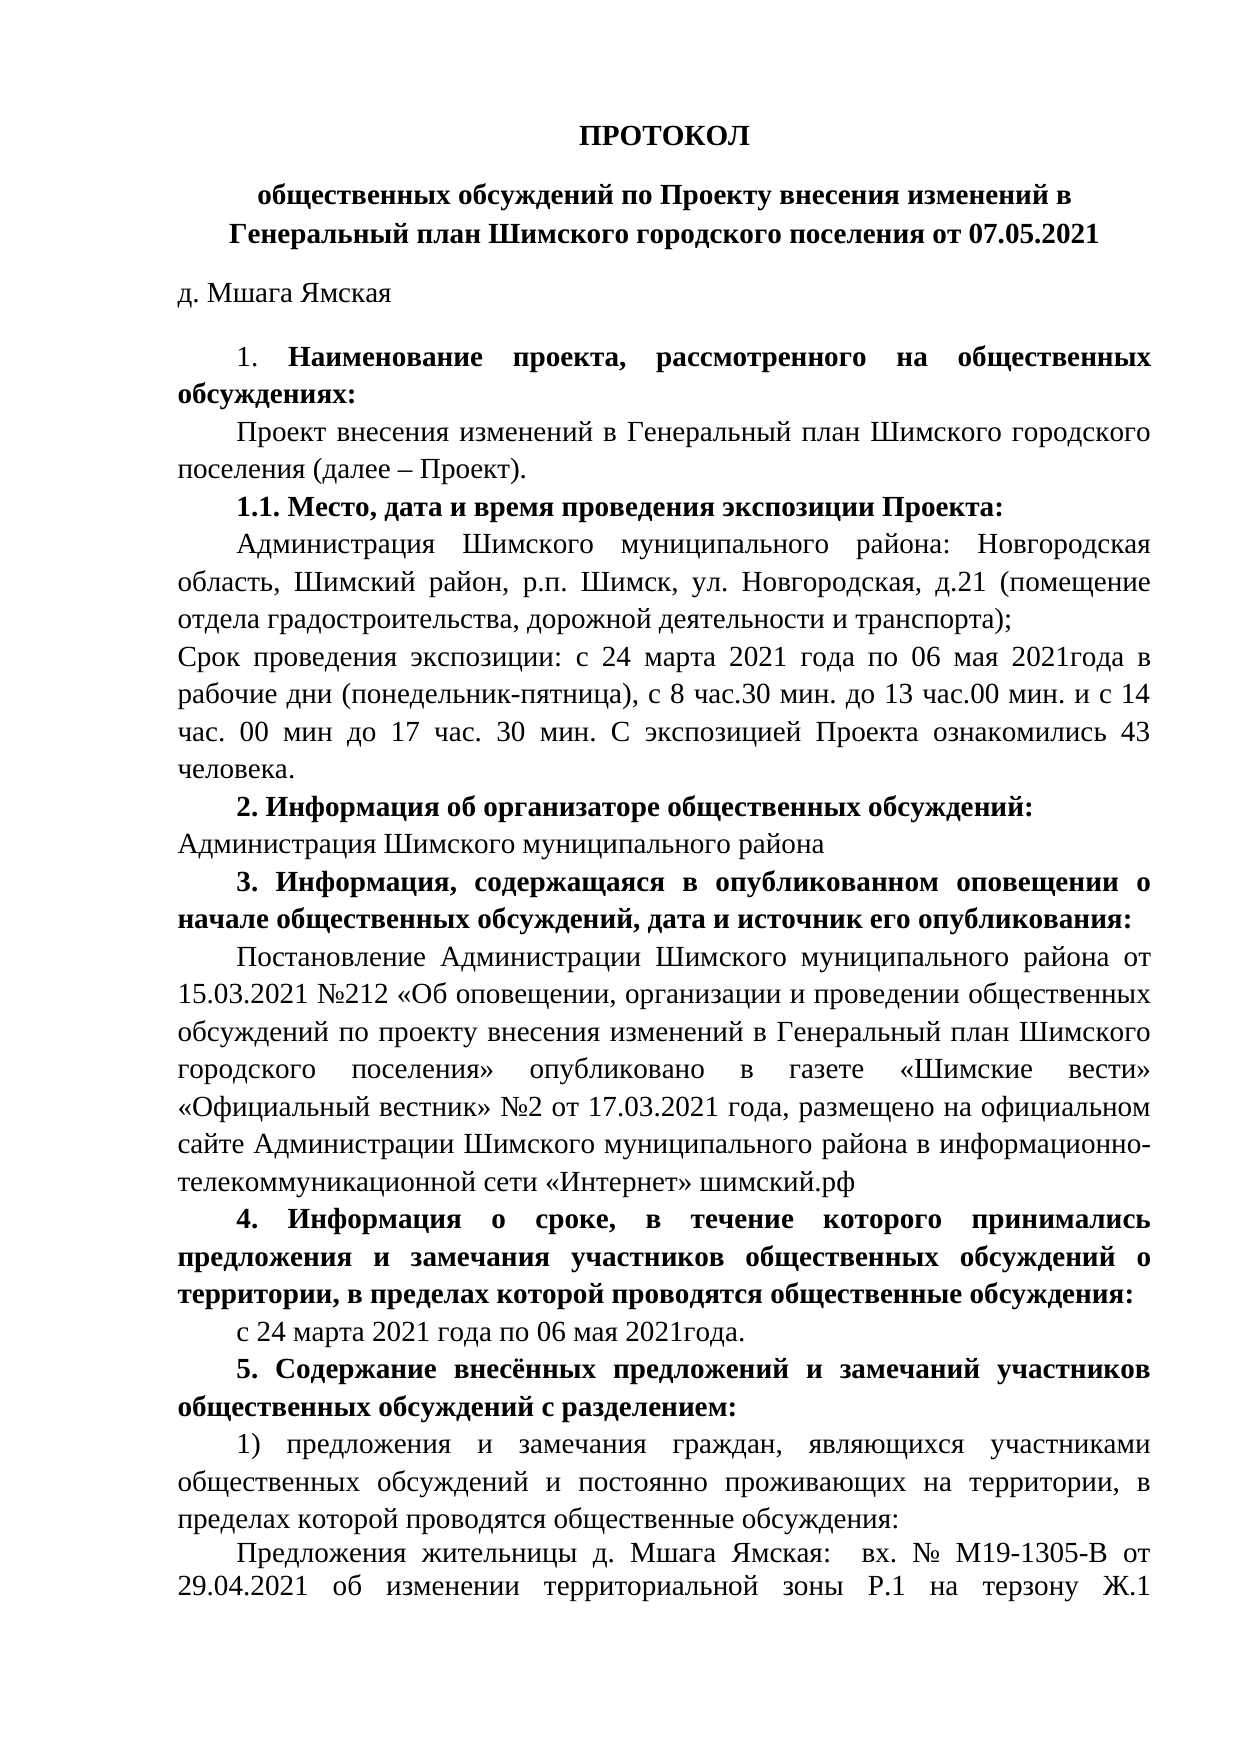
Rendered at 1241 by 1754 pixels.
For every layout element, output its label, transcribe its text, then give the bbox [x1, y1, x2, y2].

text 2. Информация об организаторе общественных обсуждений: [177, 785, 1152, 822]
text д. Мшага Ямская [177, 275, 1152, 309]
text Администрация Шимского муниципального района [177, 822, 1152, 860]
text Постановление Администрации Шимского муниципального района от 15.03.2021 №212 «Об оповещении, организации и проведении общественных обсуждений по проекту внесения изменений в Генеральный план Шимского городского поселения» опубликовано в газете «Шимские вести» «Официальный вестник» №2 от 17.03.2021 года, размещено на официальном сайте Администрации Шимского муниципального района в информационно-телекоммуникационной сети «Интернет» шимский.рф [177, 935, 1152, 1197]
text 5. Содержание внесённых предложений и замечаний участников общественных обсуждений с разделением: [177, 1347, 1152, 1422]
text 4. Информация о сроке, в течение которого принимались предложения и замечания участников общественных обсуждений о территории, в пределах которой проводятся общественные обсуждения: [177, 1197, 1152, 1310]
text 1) предложения и замечания граждан, являющихся участниками общественных обсуждений и постоянно проживающих на территории, в пределах которой проводятся общественные обсуждения: [177, 1422, 1152, 1535]
text 1. Наименование проекта, рассмотренного на общественных обсуждениях: [177, 335, 1152, 410]
text Срок проведения экспозиции: с 24 марта 2021 года по 06 мая 2021года в рабочие дни (понедельник-пятница), с 8 час.30 мин. до 13 час.00 мин. и с 14 час. 00 мин до 17 час. 30 мин. С экспозицией Проекта ознакомились 43 человека. [177, 635, 1152, 785]
text 3. Информация, содержащаяся в опубликованном оповещении о начале общественных обсуждений, дата и источник его опубликования: [177, 860, 1152, 935]
text Администрация Шимского муниципального района: Новгородская область, Шимский район, р.п. Шимск, ул. Новгородская, д.21 (помещение отдела градостроительства, дорожной деятельности и транспорта); [177, 522, 1152, 635]
text с 24 марта 2021 года по 06 мая 2021года. [177, 1310, 1152, 1347]
text общественных обсуждений по Проекту внесения изменений в Генеральный план Шимского городского поселения от 07.05.2021 [177, 177, 1152, 249]
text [177, 1535, 1152, 1602]
text ПРОТОКОЛ [177, 118, 1152, 152]
text Проект внесения изменений в Генеральный план Шимского городского поселения (далее – Проект). [177, 410, 1152, 485]
text 1.1. Место, дата и время проведения экспозиции Проекта: [177, 485, 1152, 522]
